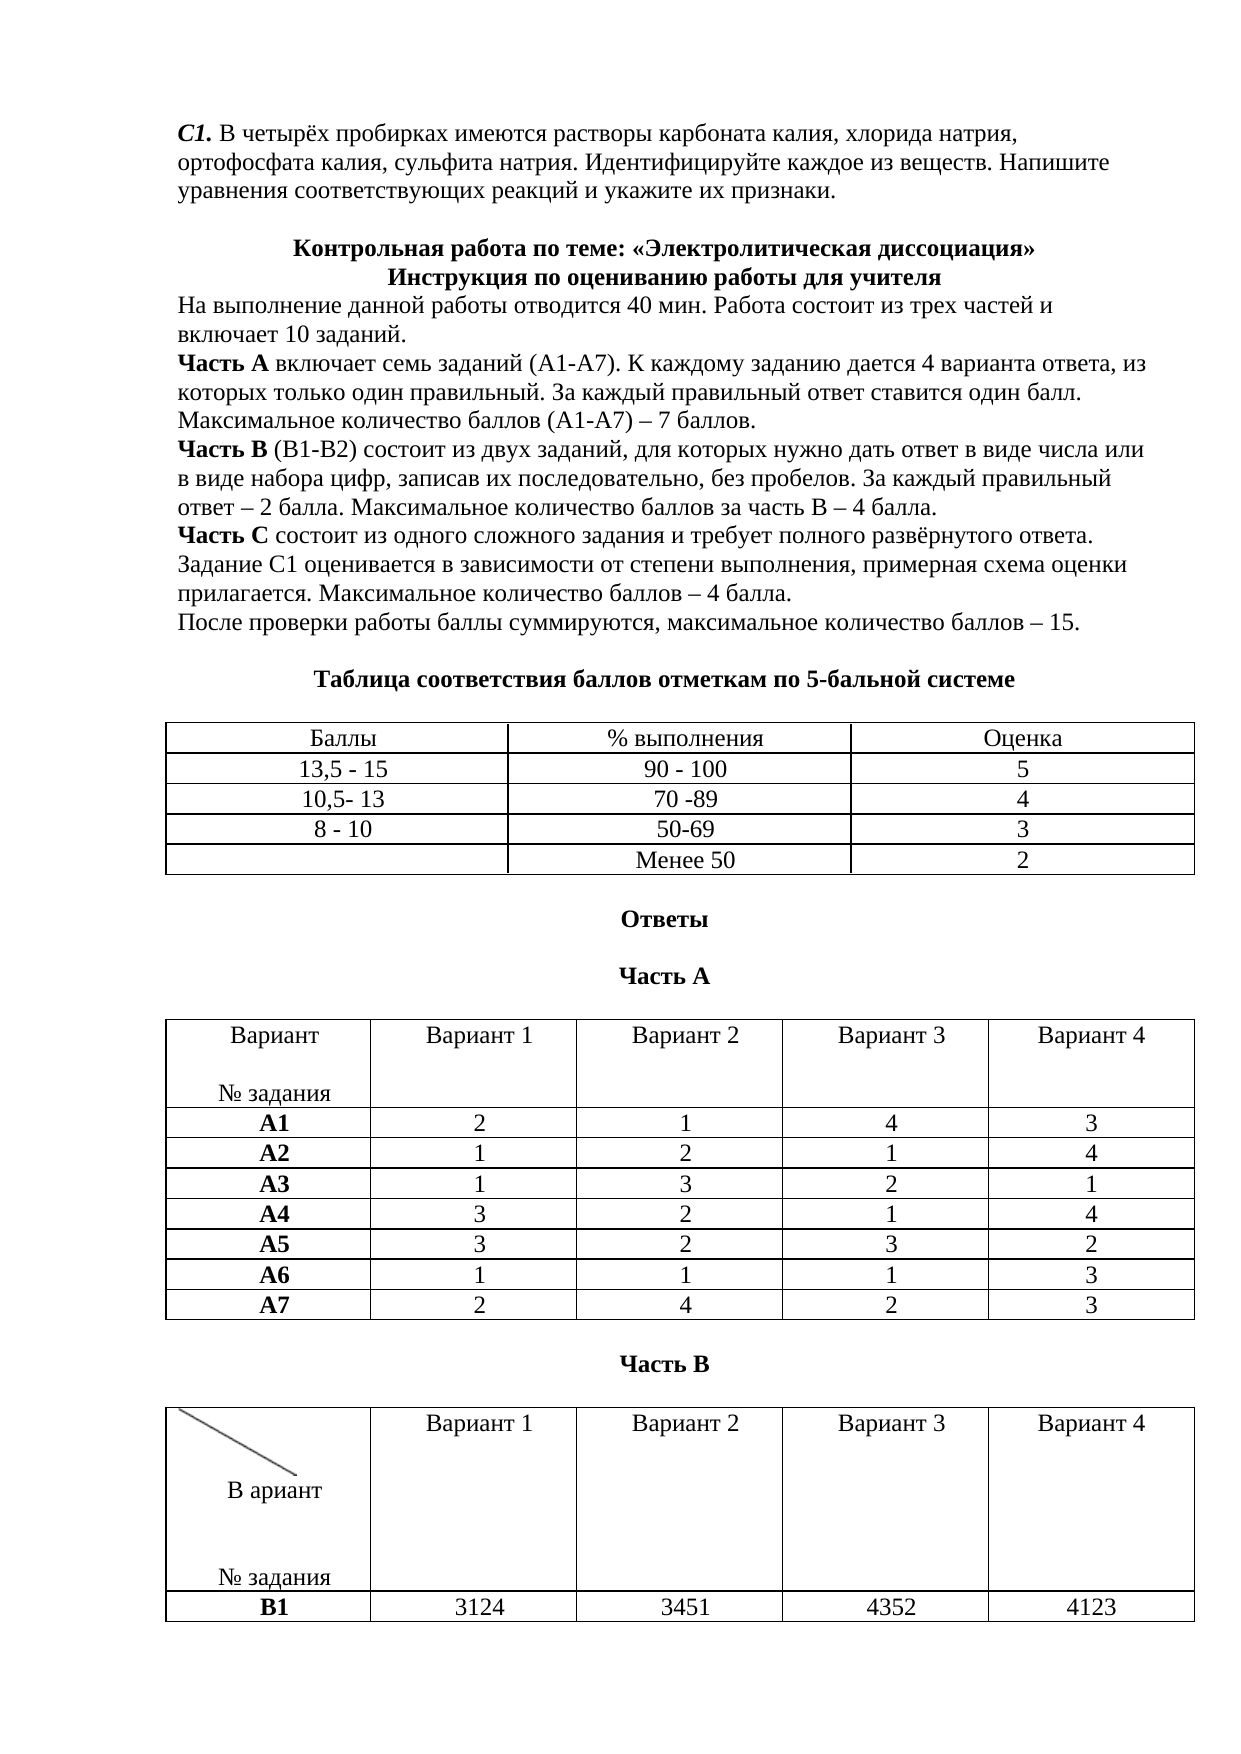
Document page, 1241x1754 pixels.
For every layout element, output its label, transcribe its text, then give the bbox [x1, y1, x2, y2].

table_cell 13,5 - 15 [167, 754, 507, 782]
table_cell А7 [167, 1290, 370, 1319]
table_cell 3 [371, 1230, 576, 1258]
table_cell 2 [783, 1290, 988, 1319]
picture [178, 1408, 297, 1476]
text Часть А [177, 961, 1152, 990]
table_cell 3 [989, 1108, 1194, 1137]
table_header Вариант 4 [989, 1408, 1194, 1590]
table_cell 1 [783, 1199, 988, 1228]
text Ответы [177, 904, 1152, 932]
table_cell 50-69 [509, 815, 850, 843]
table_header % выполнения [509, 723, 851, 752]
table_cell [167, 845, 507, 873]
table_header Вариант 4 [989, 1020, 1194, 1107]
table_cell 1 [371, 1138, 576, 1167]
table_cell 1 [989, 1169, 1194, 1197]
table_cell 3 [577, 1169, 782, 1197]
table_cell 2 [783, 1169, 988, 1197]
text Часть В [177, 1349, 1152, 1378]
table_cell 1 [577, 1108, 782, 1137]
table_cell 8 - 10 [167, 815, 507, 843]
table_header Вариант 1 [371, 1020, 576, 1107]
table_cell 4 [989, 1199, 1194, 1228]
table_cell А6 [167, 1260, 370, 1288]
table_header Вариант № задания [167, 1020, 370, 1107]
table_cell 10,5- 13 [167, 784, 507, 813]
text На выполнение данной работы отводится 40 мин. Работа состоит из трех частей и включает 10 заданий. [177, 291, 1152, 348]
table_cell 2 [577, 1199, 782, 1228]
table_cell 3451 [577, 1592, 782, 1621]
table_cell 1 [577, 1260, 782, 1288]
table_cell 1 [783, 1260, 988, 1288]
table_header В ариант № задания [167, 1408, 370, 1590]
table_cell 4 [989, 1138, 1194, 1167]
table_cell А2 [167, 1138, 370, 1167]
table_cell 4 [852, 784, 1194, 813]
table_cell 2 [577, 1230, 782, 1258]
table_cell 2 [989, 1230, 1194, 1258]
table_cell 3 [852, 815, 1194, 843]
text Часть В (В1-В2) состоит из двух заданий, для которых нужно дать ответ в виде числа или в виде набора цифр, записав их последовательно, без пробелов. За каждый правильный ответ – 2 балла. Максимальное количество баллов за часть В – 4 балла. [177, 434, 1152, 521]
text Таблица соответствия баллов отметкам по 5-бальной системе [177, 664, 1152, 693]
table_cell 1 [371, 1260, 576, 1288]
text С1. В четырёх пробирках имеются растворы карбоната калия, хлорида натрия, ортофосфата калия, сульфита натрия. Идентифицируйте каждое из веществ. Напишите уравнения соответствующих реакций и укажите их признаки. [177, 118, 1152, 204]
table_cell 4123 [989, 1592, 1194, 1621]
table_cell А3 [167, 1169, 370, 1197]
table_cell 5 [852, 754, 1194, 782]
text Часть С состоит из одного сложного задания и требует полного развёрнутого ответа. Задание С1 оценивается в зависимости от степени выполнения, примерная схема оценки прилагается. Максимальное количество баллов – 4 балла. [177, 521, 1152, 607]
text Контрольная работа по теме: «Электролитическая диссоциация» [177, 233, 1152, 262]
text После проверки работы баллы суммируются, максимальное количество баллов – 15. [177, 607, 1152, 636]
table_cell 1 [371, 1169, 576, 1197]
table_cell 2 [371, 1290, 576, 1319]
text Часть А включает семь заданий (А1-А7). К каждому заданию дается 4 варианта ответа, из которых только один правильный. За каждый правильный ответ ставится один балл. Максимальное количество баллов (А1-А7) – 7 баллов. [177, 348, 1152, 434]
table_cell 2 [577, 1138, 782, 1167]
table_header Вариант 3 [783, 1020, 988, 1107]
table_cell 3 [783, 1230, 988, 1258]
table_cell А4 [167, 1199, 370, 1228]
table_cell 4 [783, 1108, 988, 1137]
table_cell 4352 [783, 1592, 988, 1621]
table_cell А5 [167, 1230, 370, 1258]
table_cell 3 [371, 1199, 576, 1228]
table_cell В1 [167, 1592, 370, 1621]
table_cell 2 [852, 845, 1194, 873]
table_cell Менее 50 [509, 845, 850, 873]
table_cell 1 [783, 1138, 988, 1167]
table_header Вариант 3 [783, 1408, 988, 1590]
table_cell 3124 [371, 1592, 576, 1621]
table_header Вариант 1 [371, 1408, 576, 1590]
table_cell 3 [989, 1290, 1194, 1319]
table_cell 90 - 100 [509, 754, 850, 782]
table_cell 70 -89 [509, 784, 850, 813]
table_cell А1 [167, 1108, 370, 1137]
table_header Вариант 2 [577, 1020, 782, 1107]
text Инструкция по оцениванию работы для учителя [177, 262, 1152, 291]
table_cell 2 [371, 1108, 576, 1137]
table_cell 3 [989, 1260, 1194, 1288]
table_header Баллы [167, 723, 508, 752]
table_header Оценка [852, 723, 1194, 752]
table_header Вариант 2 [577, 1408, 782, 1590]
table_cell 4 [577, 1290, 782, 1319]
